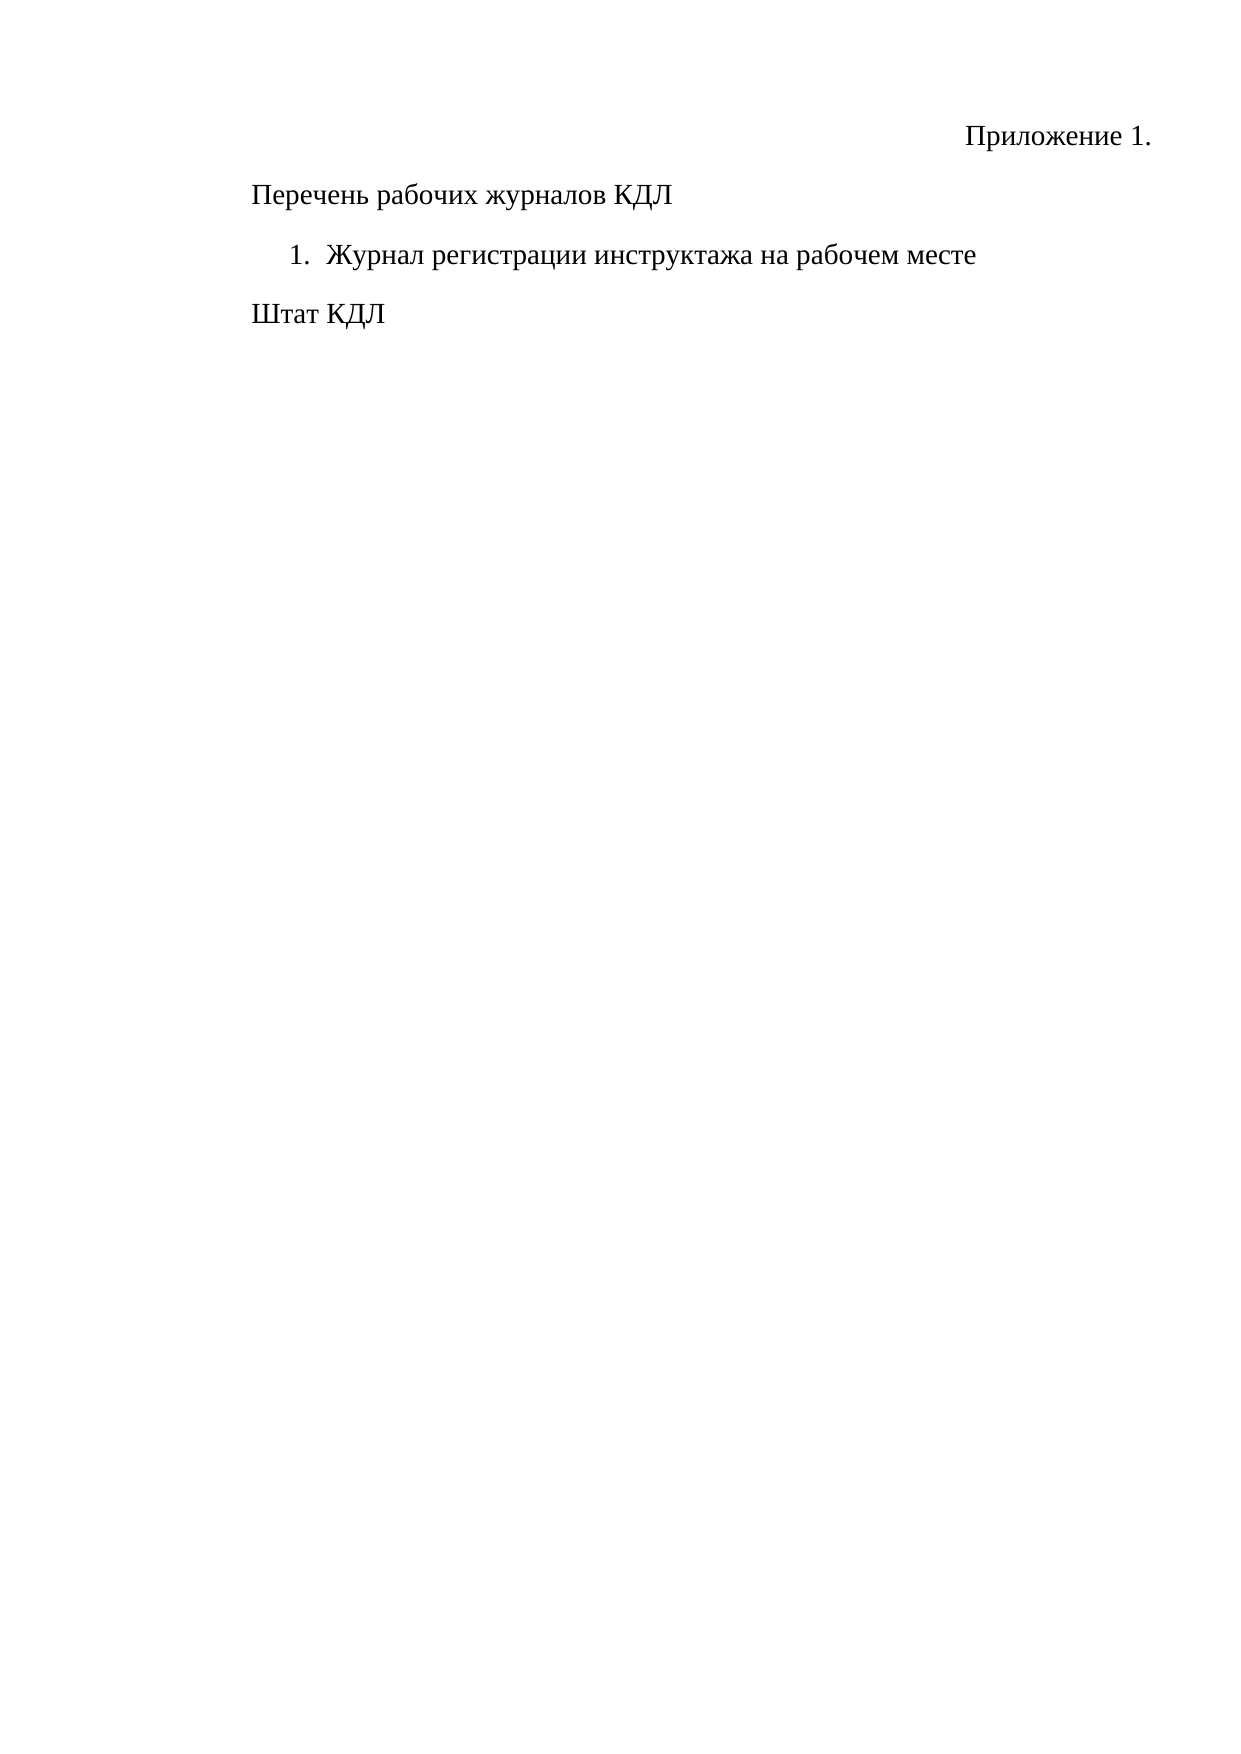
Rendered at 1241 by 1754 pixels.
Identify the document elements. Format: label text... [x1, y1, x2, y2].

text Перечень рабочих журналов КДЛ [177, 177, 1152, 211]
text Штат КДЛ [177, 296, 1152, 330]
text Приложение 1. [177, 118, 1152, 152]
list Журнал регистрации инструктажа на рабочем месте [288, 237, 1152, 270]
